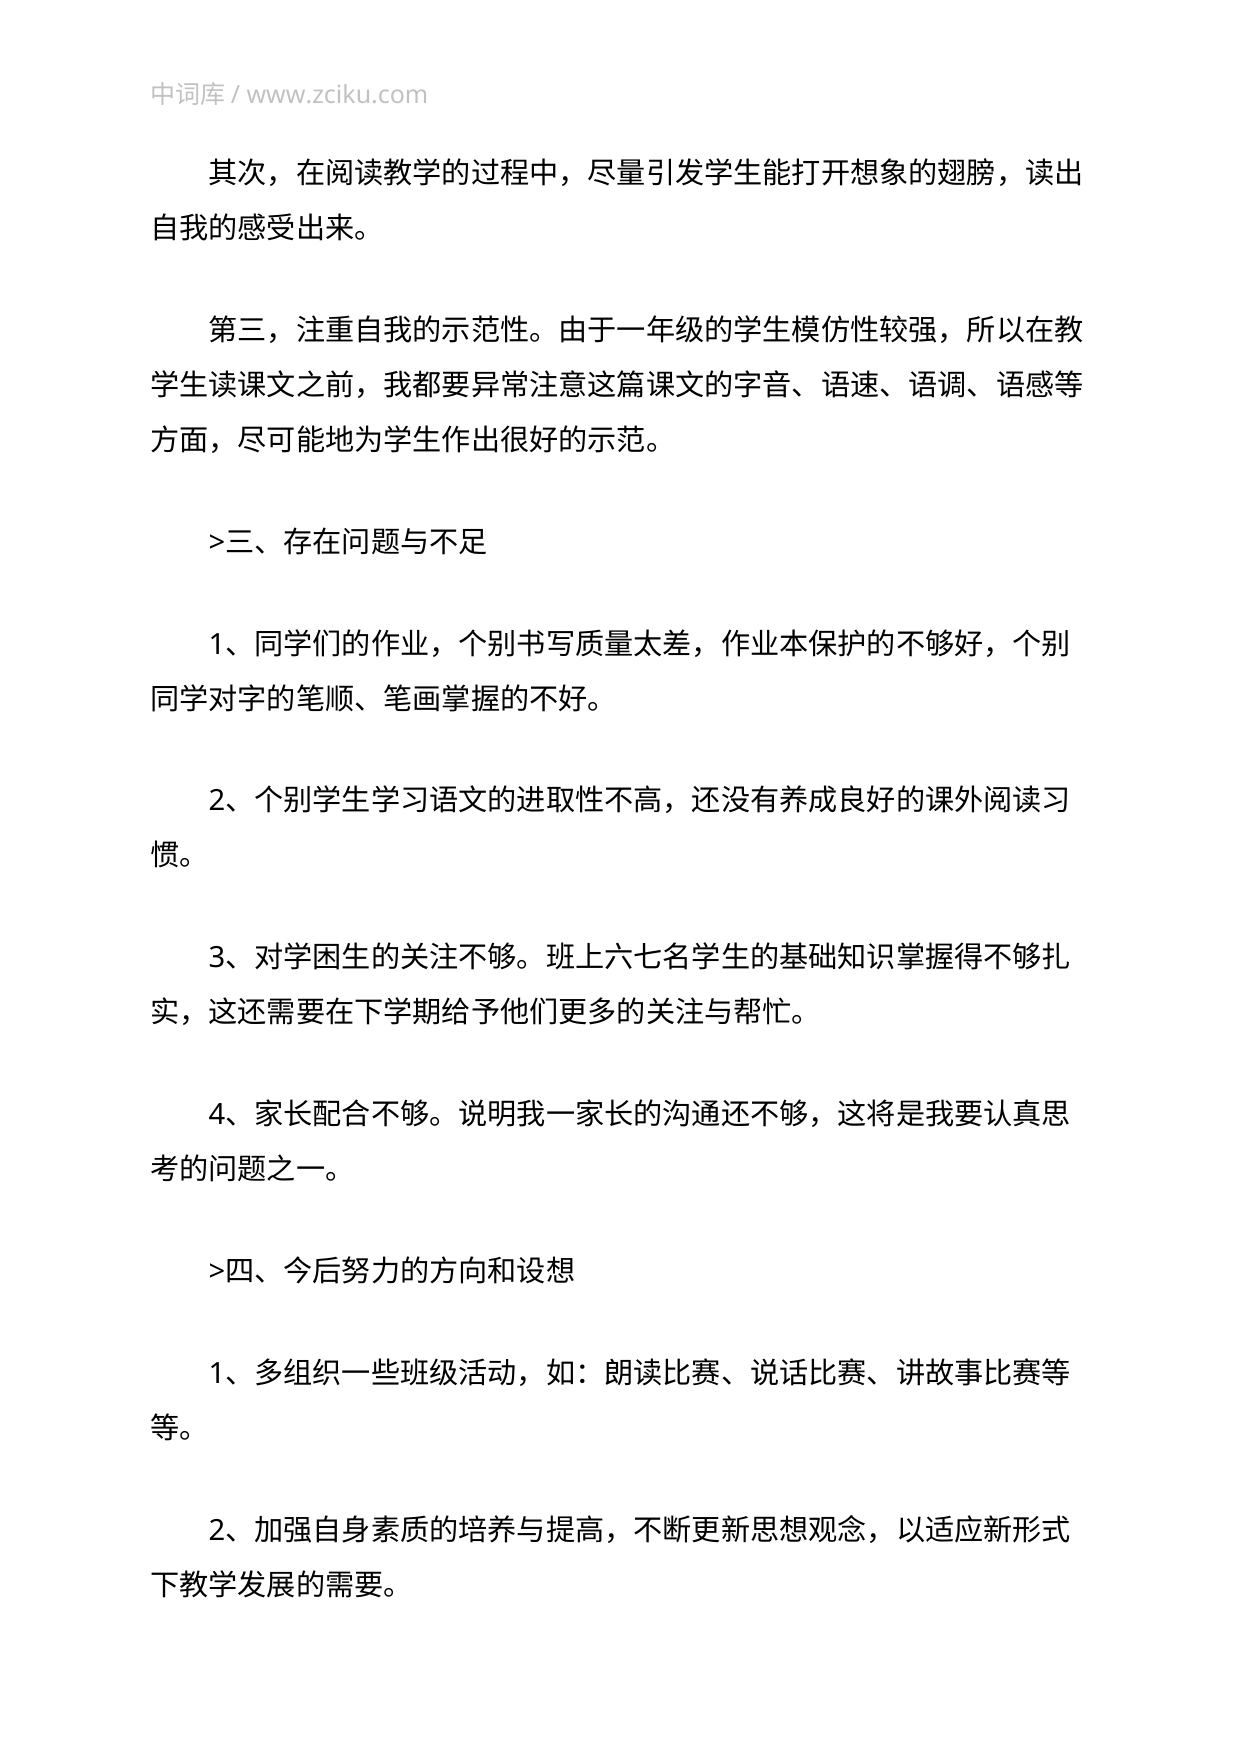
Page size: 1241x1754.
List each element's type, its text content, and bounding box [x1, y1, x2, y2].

text 2、加强自身素质的培养与提高，不断更新思想观念，以适应新形式下教学发展的需要。 [150, 1506, 1090, 1603]
text 4、家长配合不够。说明我一家长的沟通还不够，这将是我要认真思考的问题之一。 [150, 1091, 1090, 1188]
text >四、今后努力的方向和设想 [150, 1247, 1090, 1290]
text 2、个别学生学习语文的进取性不高，还没有养成良好的课外阅读习惯。 [150, 777, 1090, 874]
text 其次，在阅读教学的过程中，尽量引发学生能打开想象的翅膀，读出自我的感受出来。 [150, 150, 1090, 247]
text 3、对学困生的关注不够。班上六七名学生的基础知识掌握得不够扎实，这还需要在下学期给予他们更多的关注与帮忙。 [150, 934, 1090, 1031]
text >三、存在问题与不足 [150, 518, 1090, 561]
text 1、同学们的作业，个别书写质量太差，作业本保护的不够好，个别同学对字的笔顺、笔画掌握的不好。 [150, 620, 1090, 717]
text 1、多组织一些班级活动，如：朗读比赛、说话比赛、讲故事比赛等等。 [150, 1349, 1090, 1447]
text 第三，注重自我的示范性。由于一年级的学生模仿性较强，所以在教学生读课文之前，我都要异常注意这篇课文的字音、语速、语调、语感等方面，尽可能地为学生作出很好的示范。 [150, 307, 1090, 459]
